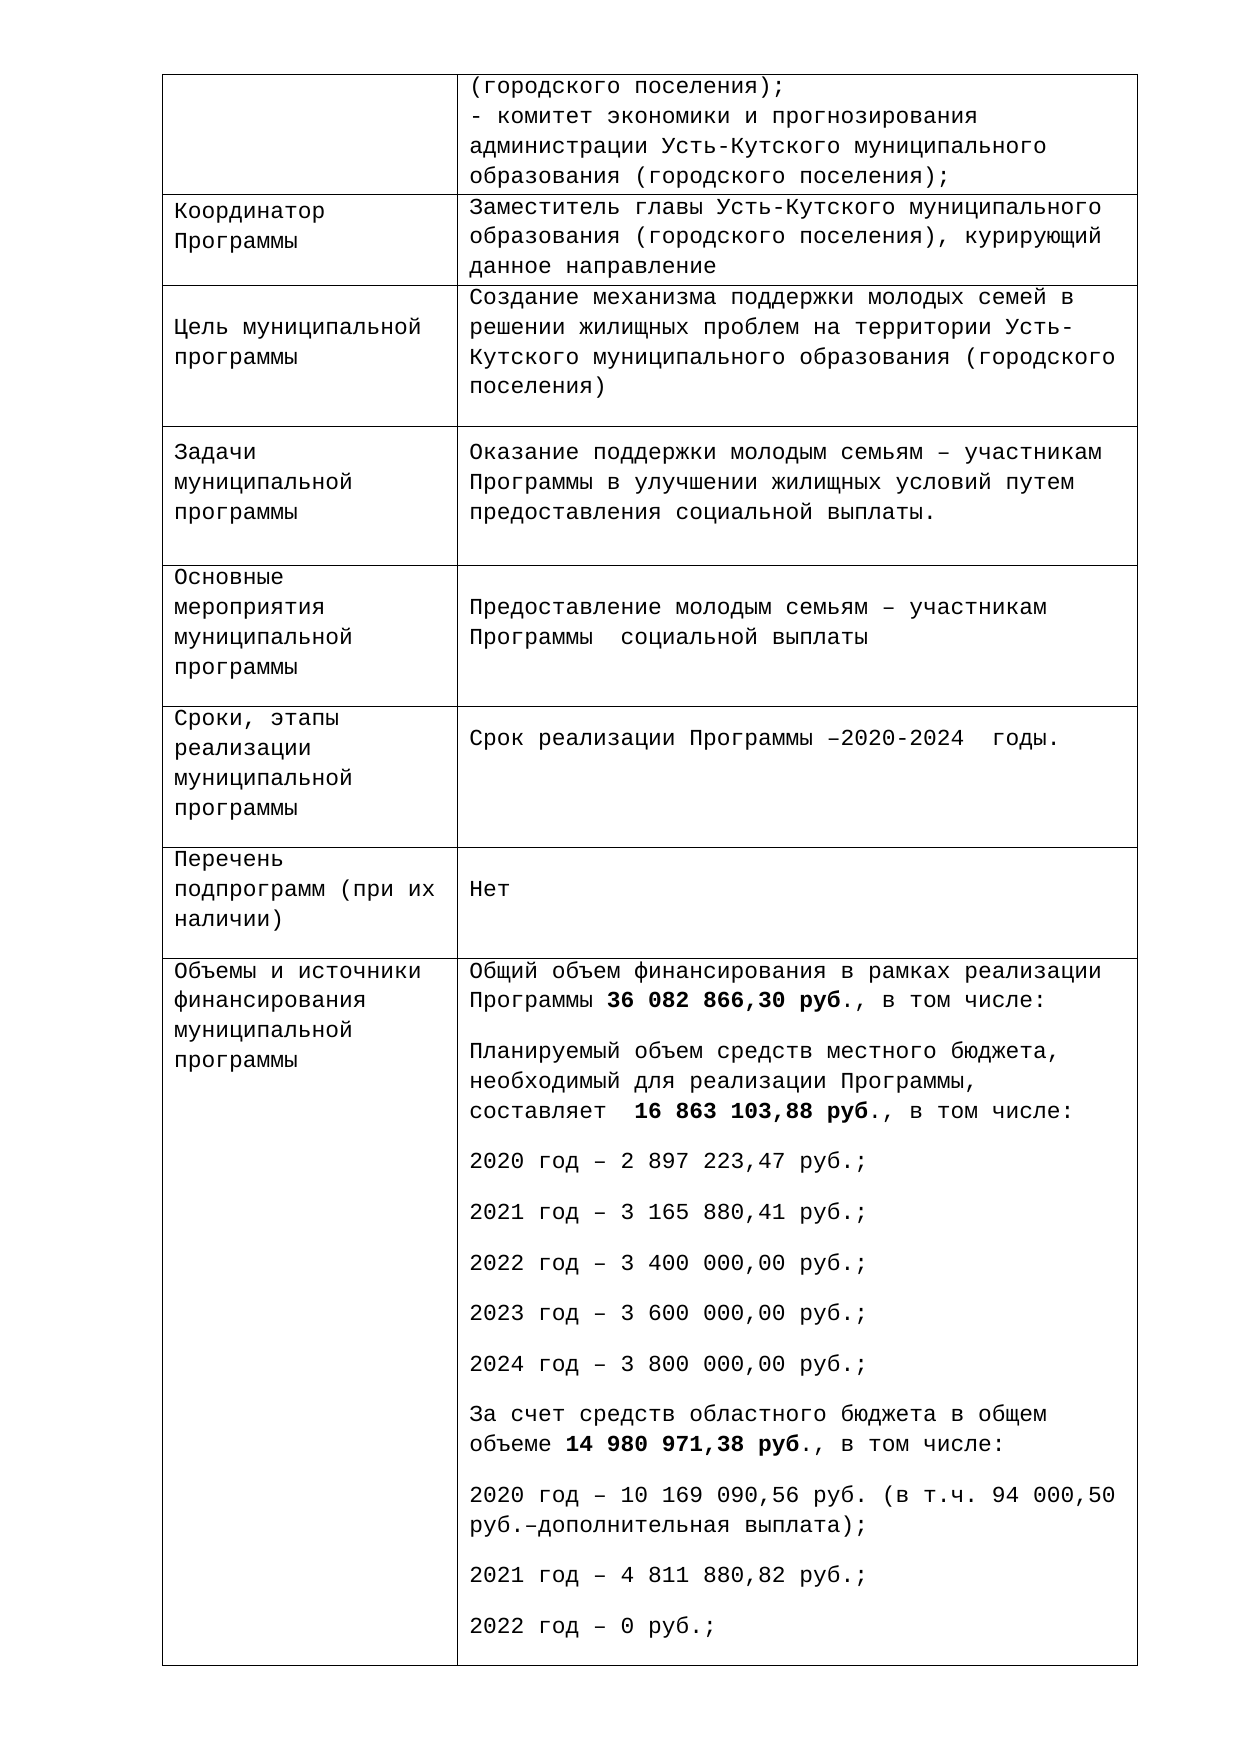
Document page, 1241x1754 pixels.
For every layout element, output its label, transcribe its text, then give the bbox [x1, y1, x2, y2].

table_cell Оказание поддержки молодым семьям – участникам Программы в улучшении жилищных условий путем предоставления социальной выплаты. [458, 427, 1137, 564]
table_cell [458, 959, 1137, 1665]
table_cell Заместитель главы Усть-Кутского муниципального образования (городского поселения), курирующий данное направление [458, 195, 1137, 284]
table_cell Сроки, этапы реализации муниципальной программы [163, 707, 457, 847]
table_cell Предоставление молодым семьям – участникам Программы социальной выплаты [458, 566, 1137, 706]
table_cell Задачи муниципальной программы [163, 427, 457, 564]
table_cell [163, 75, 457, 194]
table_cell Координатор Программы [163, 195, 457, 284]
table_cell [458, 75, 1137, 194]
table_cell Цель муниципальной программы [163, 286, 457, 426]
table_cell Нет [458, 848, 1137, 958]
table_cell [163, 959, 457, 1665]
table_cell Перечень подпрограмм (при их наличии) [163, 848, 457, 958]
table_cell Создание механизма поддержки молодых семей в решении жилищных проблем на территории Усть-Кутского муниципального образования (городского поселения) [458, 286, 1137, 426]
table_cell Срок реализации Программы –2020-2024 годы. [458, 707, 1137, 847]
table_cell Основные мероприятия муниципальной программы [163, 566, 457, 706]
